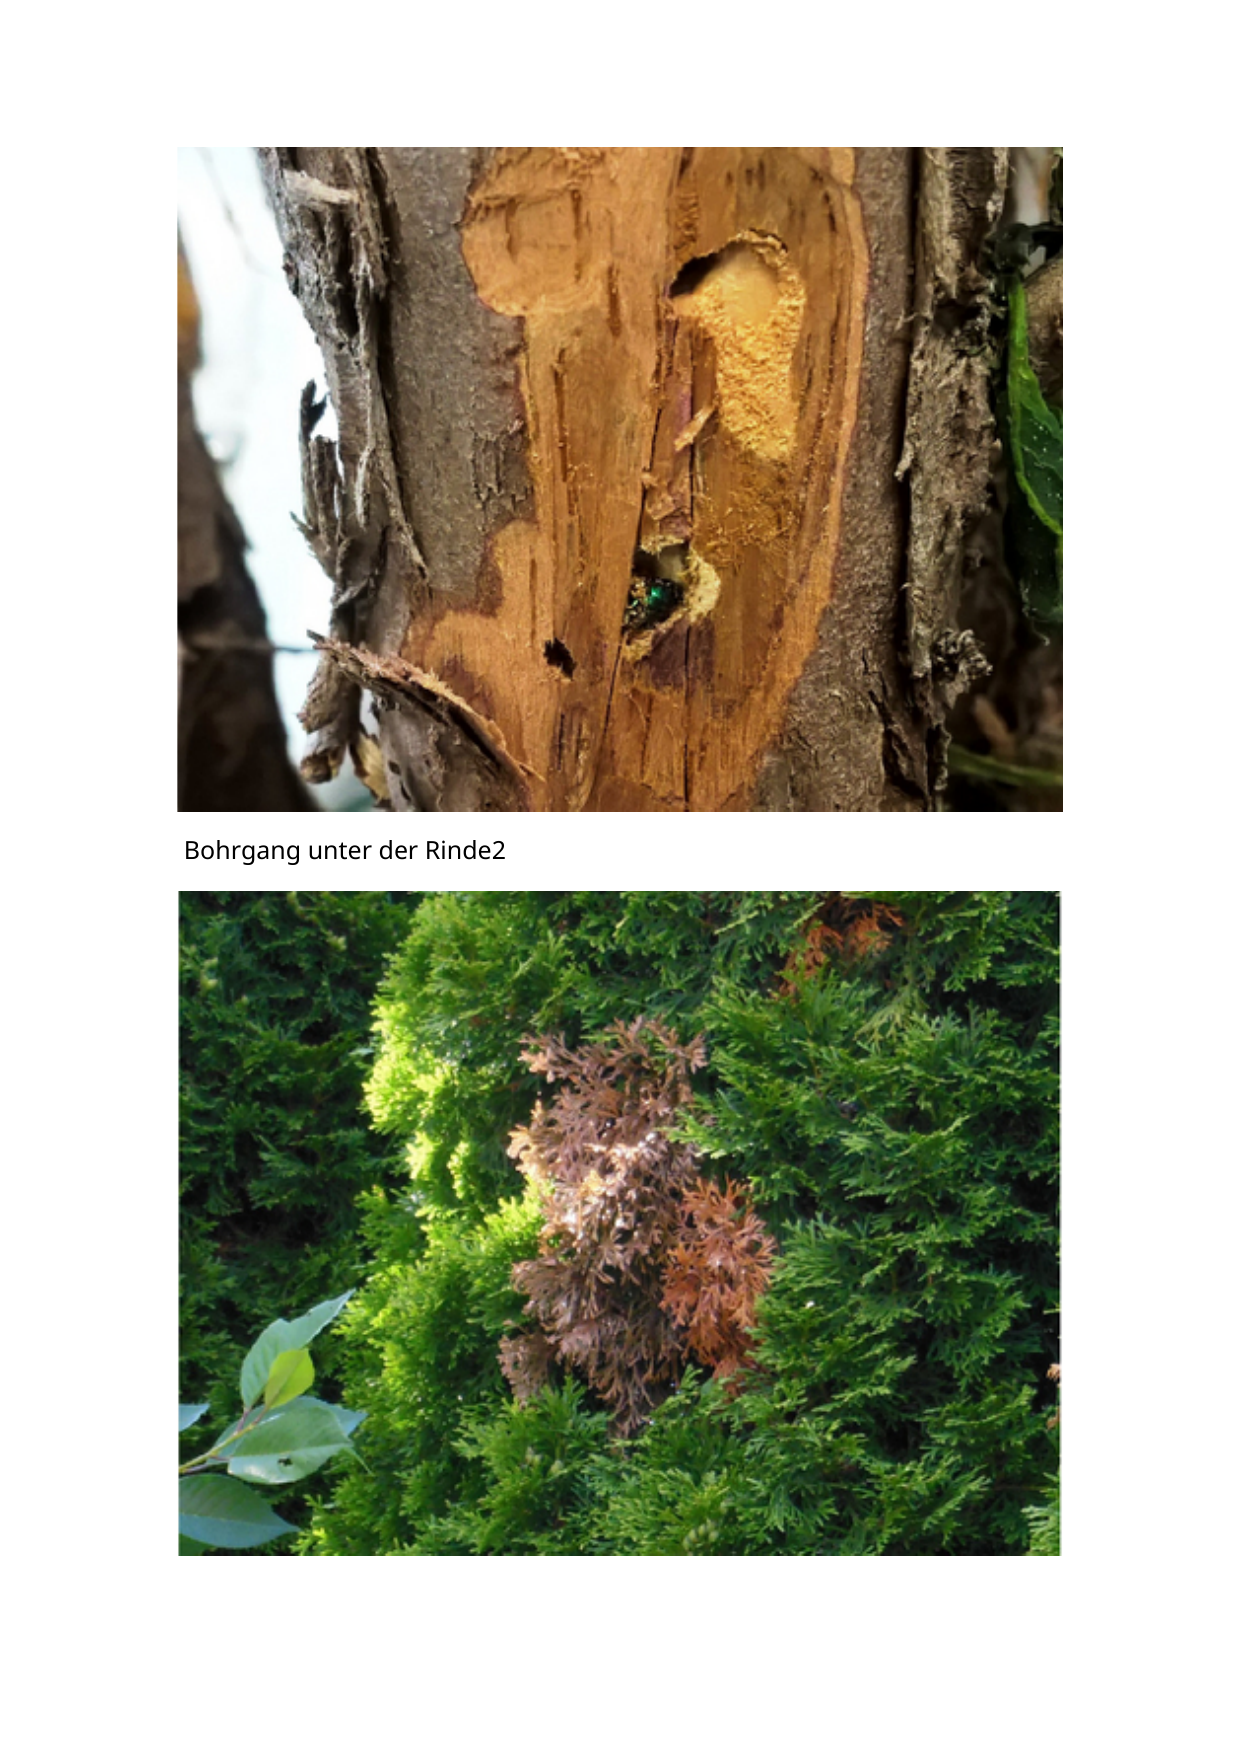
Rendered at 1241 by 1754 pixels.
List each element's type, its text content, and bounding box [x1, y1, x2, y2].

text Bohrgang unter der Rinde [177, 832, 1063, 866]
picture [177, 147, 1063, 812]
picture [177, 891, 1063, 1556]
